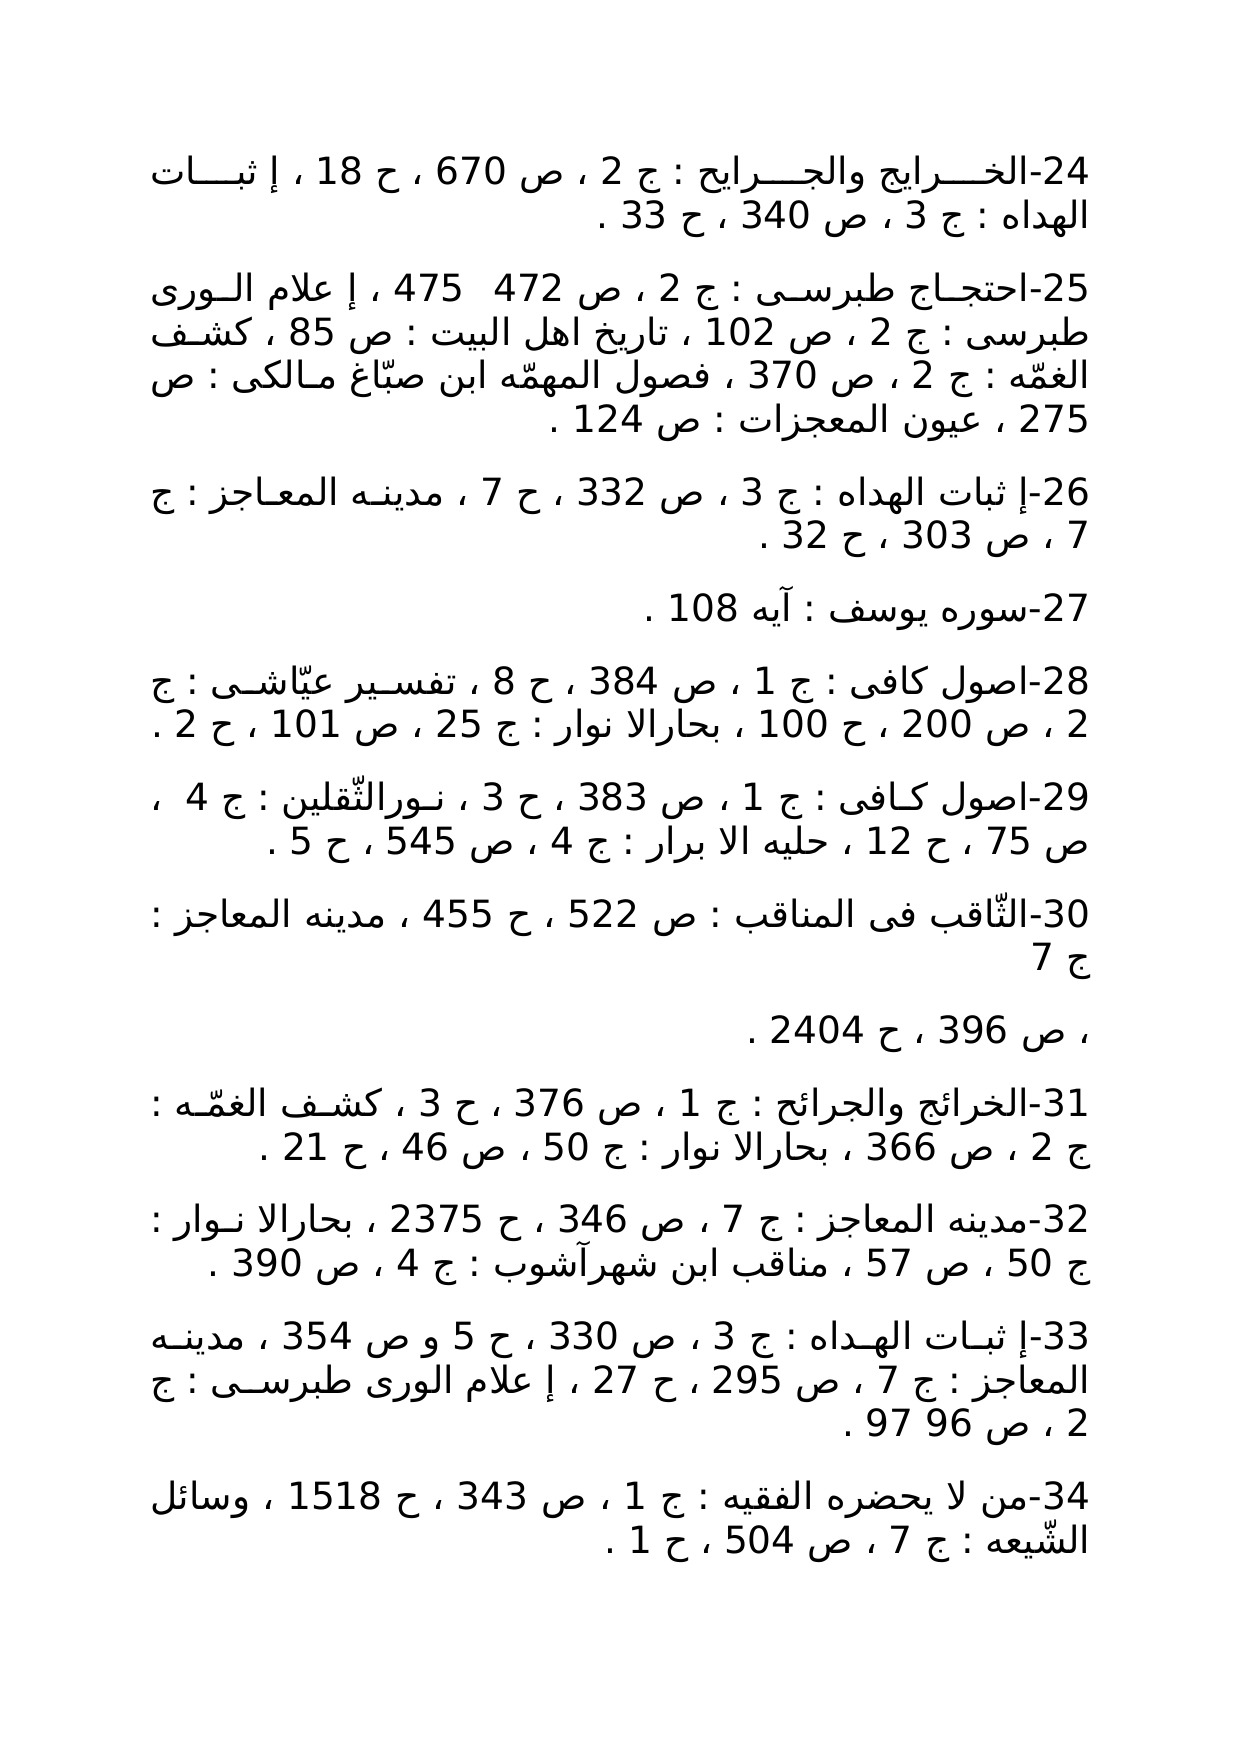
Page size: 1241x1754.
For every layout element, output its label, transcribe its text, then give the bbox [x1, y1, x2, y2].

text ، ص 396 ، ح 2404 . [150, 1009, 1090, 1052]
text 34-من لا یحضره الفقیه : ج 1 ، ص 343 ، ح 1518 ، وسائل الشّیعه : ج 7 ، ص 504 ، ح 1 . [150, 1475, 1090, 1562]
text 27-سوره یوسف : آیه 108 . [150, 587, 1090, 630]
text 24-الخرایج والجرایح : ج 2 ، ص 670 ، ح 18 ، إ ثبات الهداه : ج 3 ، ص 340 ، ح 33 . [150, 150, 1090, 237]
text 26-إ ثبات الهداه : ج 3 ، ص 332 ، ح 7 ، مدینه المعاجز : ج 7 ، ص 303 ، ح 32 . [150, 470, 1090, 557]
text 25-احتجاج طبرسی : ج 2 ، ص 472 475 ، إ علام الوری طبرسی : ج 2 ، ص 102 ، تاریخ اهل البیت : ص 85 ، کشف الغمّه : ج 2 ، ص 370 ، فصول المهمّه ابن صبّاغ مالکی : ص 275 ، عیون المعجزات : ص 124 . [150, 266, 1090, 441]
text 32-مدینه المعاجز : ج 7 ، ص 346 ، ح 2375 ، بحارالا نوار : ج 50 ، ص 57 ، مناقب ابن شهرآشوب : ج 4 ، ص 390 . [150, 1198, 1090, 1285]
text 30-الثّاقب فی المناقب : ص 522 ، ح 455 ، مدینه المعاجز : ج 7 [150, 892, 1090, 980]
text 31-الخرائج والجرائح : ج 1 ، ص 376 ، ح 3 ، کشف الغمّه : ج 2 ، ص 366 ، بحارالا نوار : ج 50 ، ص 46 ، ح 21 . [150, 1082, 1090, 1169]
text 29-اصول کافی : ج 1 ، ص 383 ، ح 3 ، نورالثّقلین : ج 4 ، ص 75 ، ح 12 ، حلیه الا برار : ج 4 ، ص 545 ، ح 5 . [150, 776, 1090, 863]
text 28-اصول کافی : ج 1 ، ص 384 ، ح 8 ، تفسیر عیّاشی : ج 2 ، ص 200 ، ح 100 ، بحارالا نوار : ج 25 ، ص 101 ، ح 2 . [150, 659, 1090, 747]
text 33-إ ثبات الهداه : ج 3 ، ص 330 ، ح 5 و ص 354 ، مدینه المعاجز : ج 7 ، ص 295 ، ح 27 ، إ علام الوری طبرسی : ج 2 ، ص 96 97 . [150, 1314, 1090, 1446]
